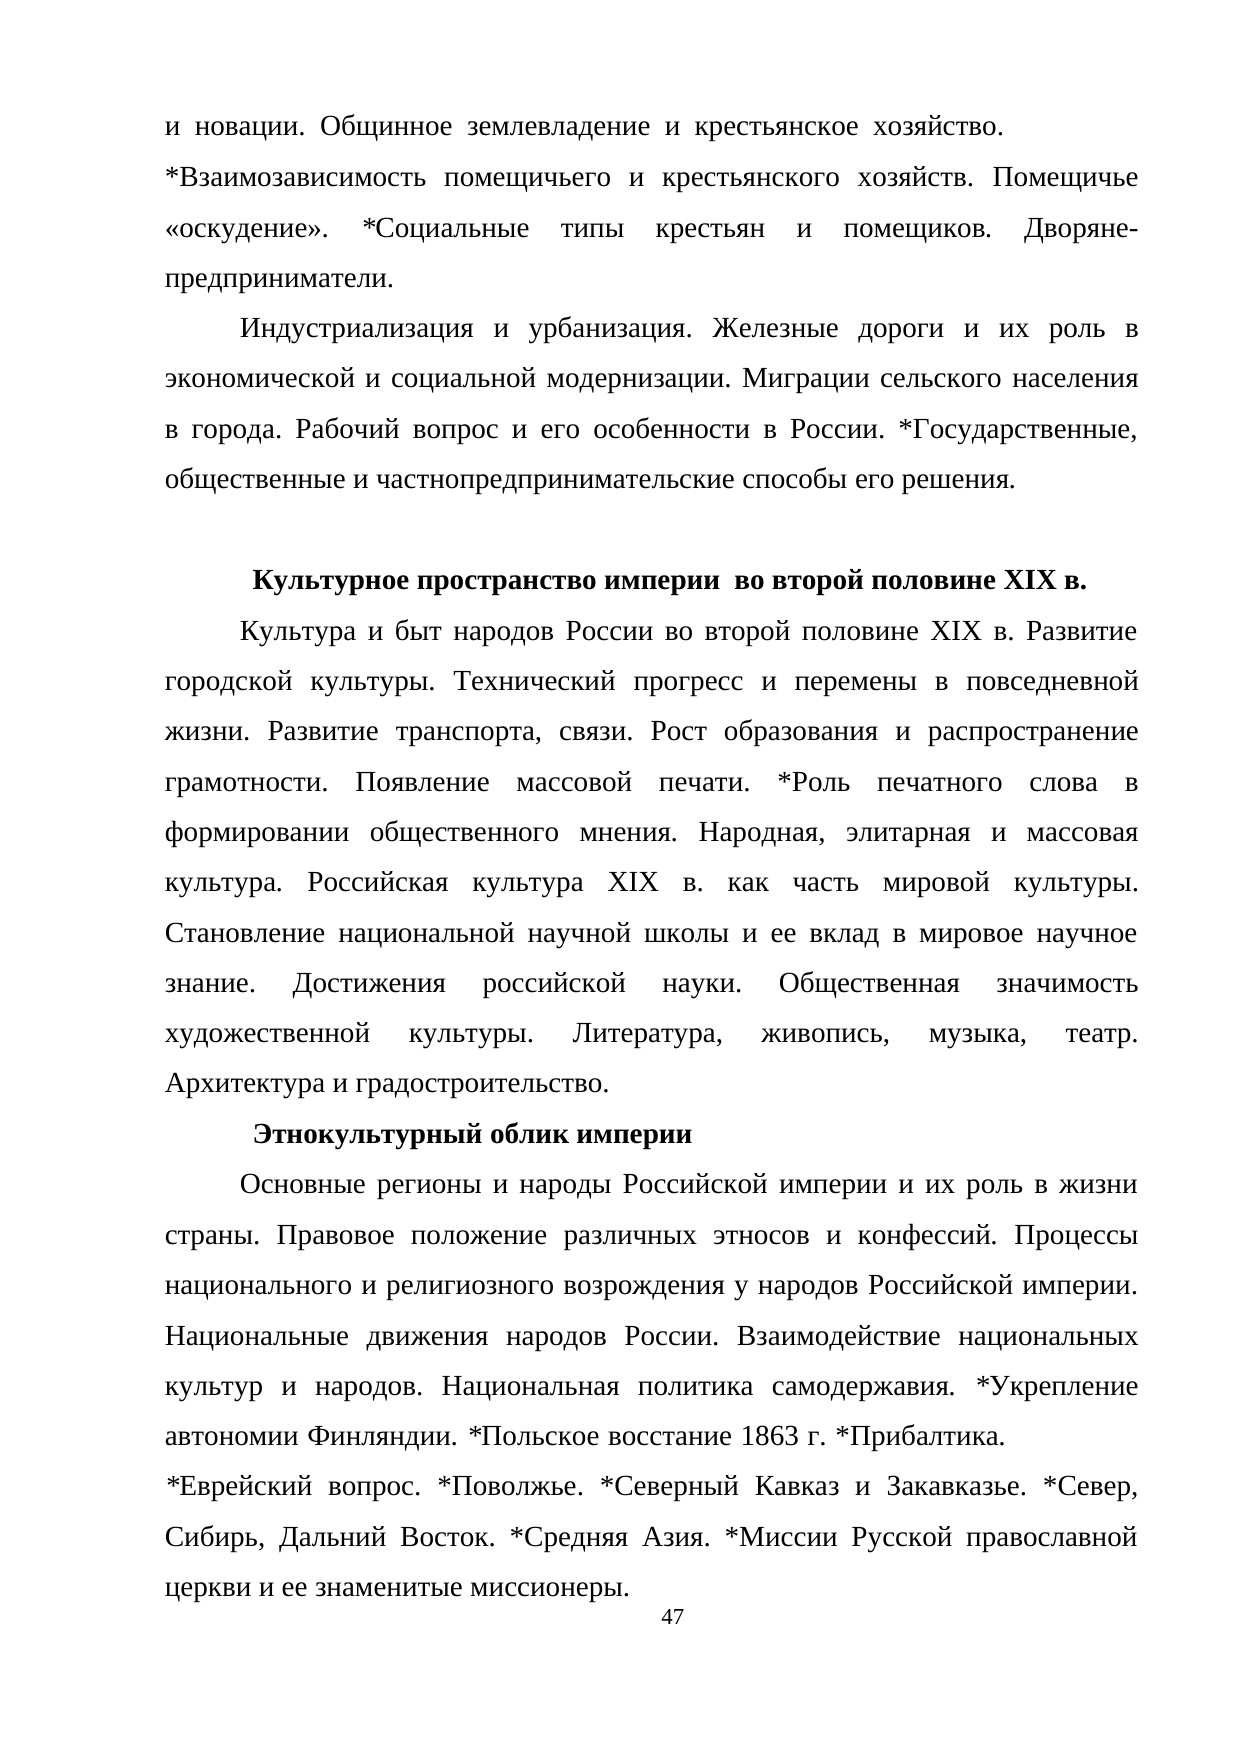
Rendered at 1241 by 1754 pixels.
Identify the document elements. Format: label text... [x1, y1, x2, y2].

text Культура и быт народов России во второй половине XIX в. Развитие городской культуры. Технический прогресс и перемены в повседневной жизни. Развитие транспорта, связи. Рост образования и распространение грамотности. Появление массовой печати. *Роль печатного слова в формировании общественного мнения. Народная, элитарная и массовая культура. Российская культура XIX в. как часть мировой культуры. Становление национальной научной школы и ее вклад в мировое научное знание. Достижения российской науки. Общественная значимость художественной культуры. Литература, живопись, музыка, театр. Архитектура и градостроительство. [164, 613, 1139, 1099]
text *Еврейский вопрос. *Поволжье. *Северный Кавказ и Закавказье. *Север, Сибирь, Дальний Восток. *Средняя Азия. *Миссии Русской православной церкви и ее знаменитые миссионеры. [164, 1468, 1139, 1603]
text Основные регионы и народы Российской империи и их роль в жизни страны. Правовое положение различных этносов и конфессий. Процессы национального и религиозного возрождения у народов Российской империи. Национальные движения народов России. Взаимодействие национальных культур и народов. Национальная политика самодержавия. *Укрепление автономии Финляндии. *Польское восстание 1863 г. *Прибалтика. [164, 1167, 1139, 1452]
text Культурное пространство империи во второй половине XIX в. [177, 562, 1139, 596]
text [164, 108, 1139, 142]
text Индустриализация и урбанизация. Железные дороги и их роль в экономической и социальной модернизации. Миграции сельского населения в города. Рабочий вопрос и его особенности в России. *Государственные, общественные и частнопредпринимательские способы его решения. [164, 310, 1139, 495]
text Этнокультурный облик империи [177, 1116, 1139, 1150]
text *Взаимозависимость помещичьего и крестьянского хозяйств. Помещичье «оскудение». *Социальные типы крестьян и помещиков. Дворяне- предприниматели. [164, 159, 1139, 293]
